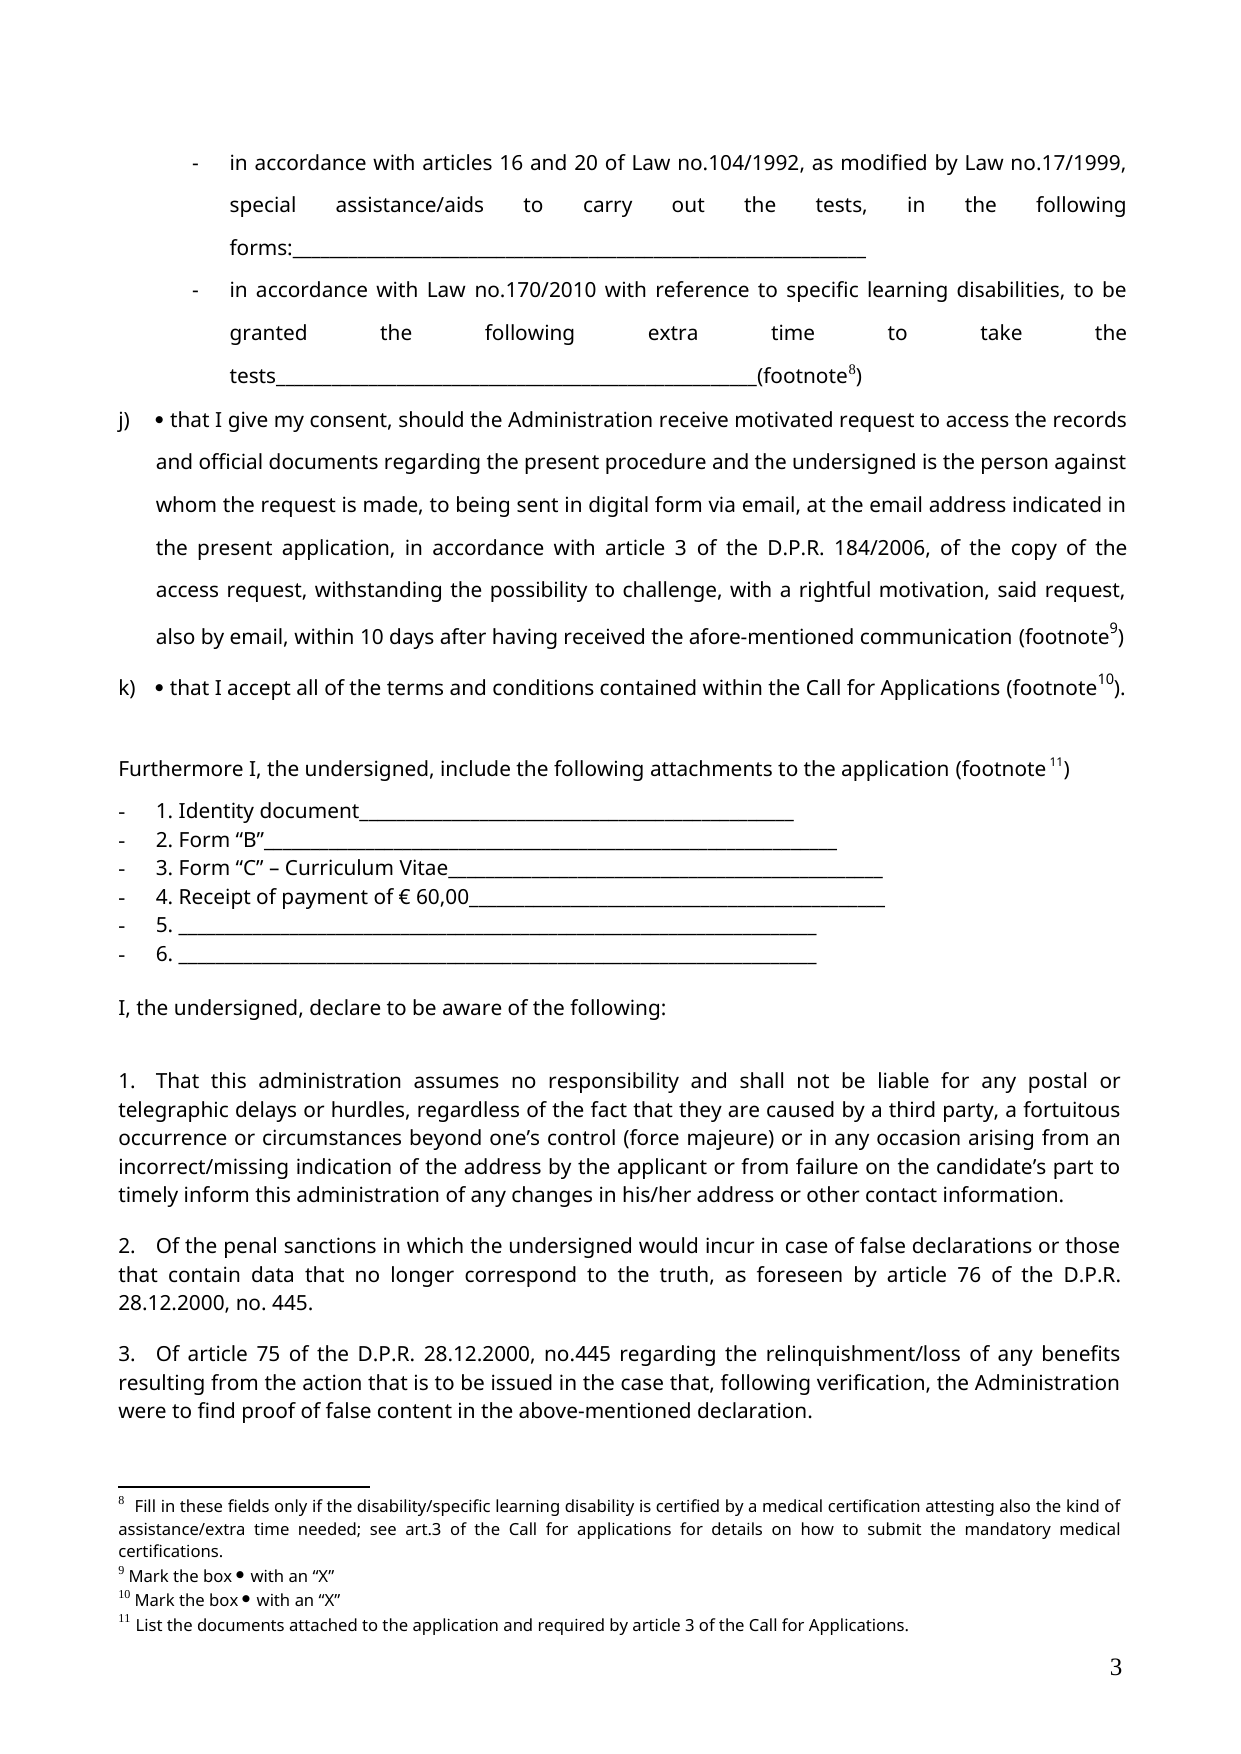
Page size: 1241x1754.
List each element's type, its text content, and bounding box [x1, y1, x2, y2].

list 3. Form “C” – Curriculum Vitae_______________________________________________ [118, 853, 1122, 882]
text I, the undersigned, declare to be aware of the following: [118, 993, 1122, 1021]
list That this administration assumes no responsibility and shall not be liable for any postal or telegraphic delays or hurdles, regardless of the fact that they are caused by a third party, a fortuitous occurrence or circumstances beyond one’s control (force majeure) or in any occasion arising from an incorrect/missing indication of the address by the applicant or from failure on the candidate’s part to timely inform this administration of any changes in his/her address or other contact information. [118, 1067, 1122, 1209]
list that I accept all of the terms and conditions contained within the Call for Applications (footnote). [118, 669, 1128, 703]
list in accordance with Law no.170/2010 with reference to specific learning disabilities, to be granted the following extra time to take the tests____________________________________________________(footnote) [192, 275, 1128, 390]
list in accordance with articles 16 and 20 of Law no.104/1992, as modified by Law no.17/1999, special assistance/aids to carry out the tests, in the following forms:______________________________________________________________ [192, 148, 1128, 261]
list Of article 75 of the D.P.R. 28.12.2000, no.445 regarding the relinquishment/loss of any benefits resulting from the action that is to be issued in the case that, following verification, the Administration were to find proof of false content in the above-mentioned declaration. [118, 1339, 1122, 1425]
list 2. Form “B”______________________________________________________________ [118, 825, 1122, 853]
list 4. Receipt of payment of € 60,00_____________________________________________ [118, 882, 1122, 910]
list 1. Identity document_______________________________________________ [118, 797, 1122, 825]
list Of the penal sanctions in which the undersigned would incur in case of false declarations or those that contain data that no longer correspond to the truth, as foreseen by article 76 of the D.P.R. 28.12.2000, no. 445. [118, 1231, 1122, 1317]
text Furthermore I, the undersigned, include the following attachments to the application (footnote ) [118, 754, 1122, 782]
list 6. _____________________________________________________________________ [118, 939, 1122, 967]
list that I give my consent, should the Administration receive motivated request to access the records and official documents regarding the present procedure and the undersigned is the person against whom the request is made, to being sent in digital form via email, at the email address indicated in the present application, in accordance with article 3 of the D.P.R. 184/2006, of the copy of the access request, withstanding the possibility to challenge, with a rightful motivation, said request, also by email, within 10 days after having received the afore-mentioned communication (footnote) [118, 405, 1128, 652]
list 5. _____________________________________________________________________ [118, 910, 1122, 939]
